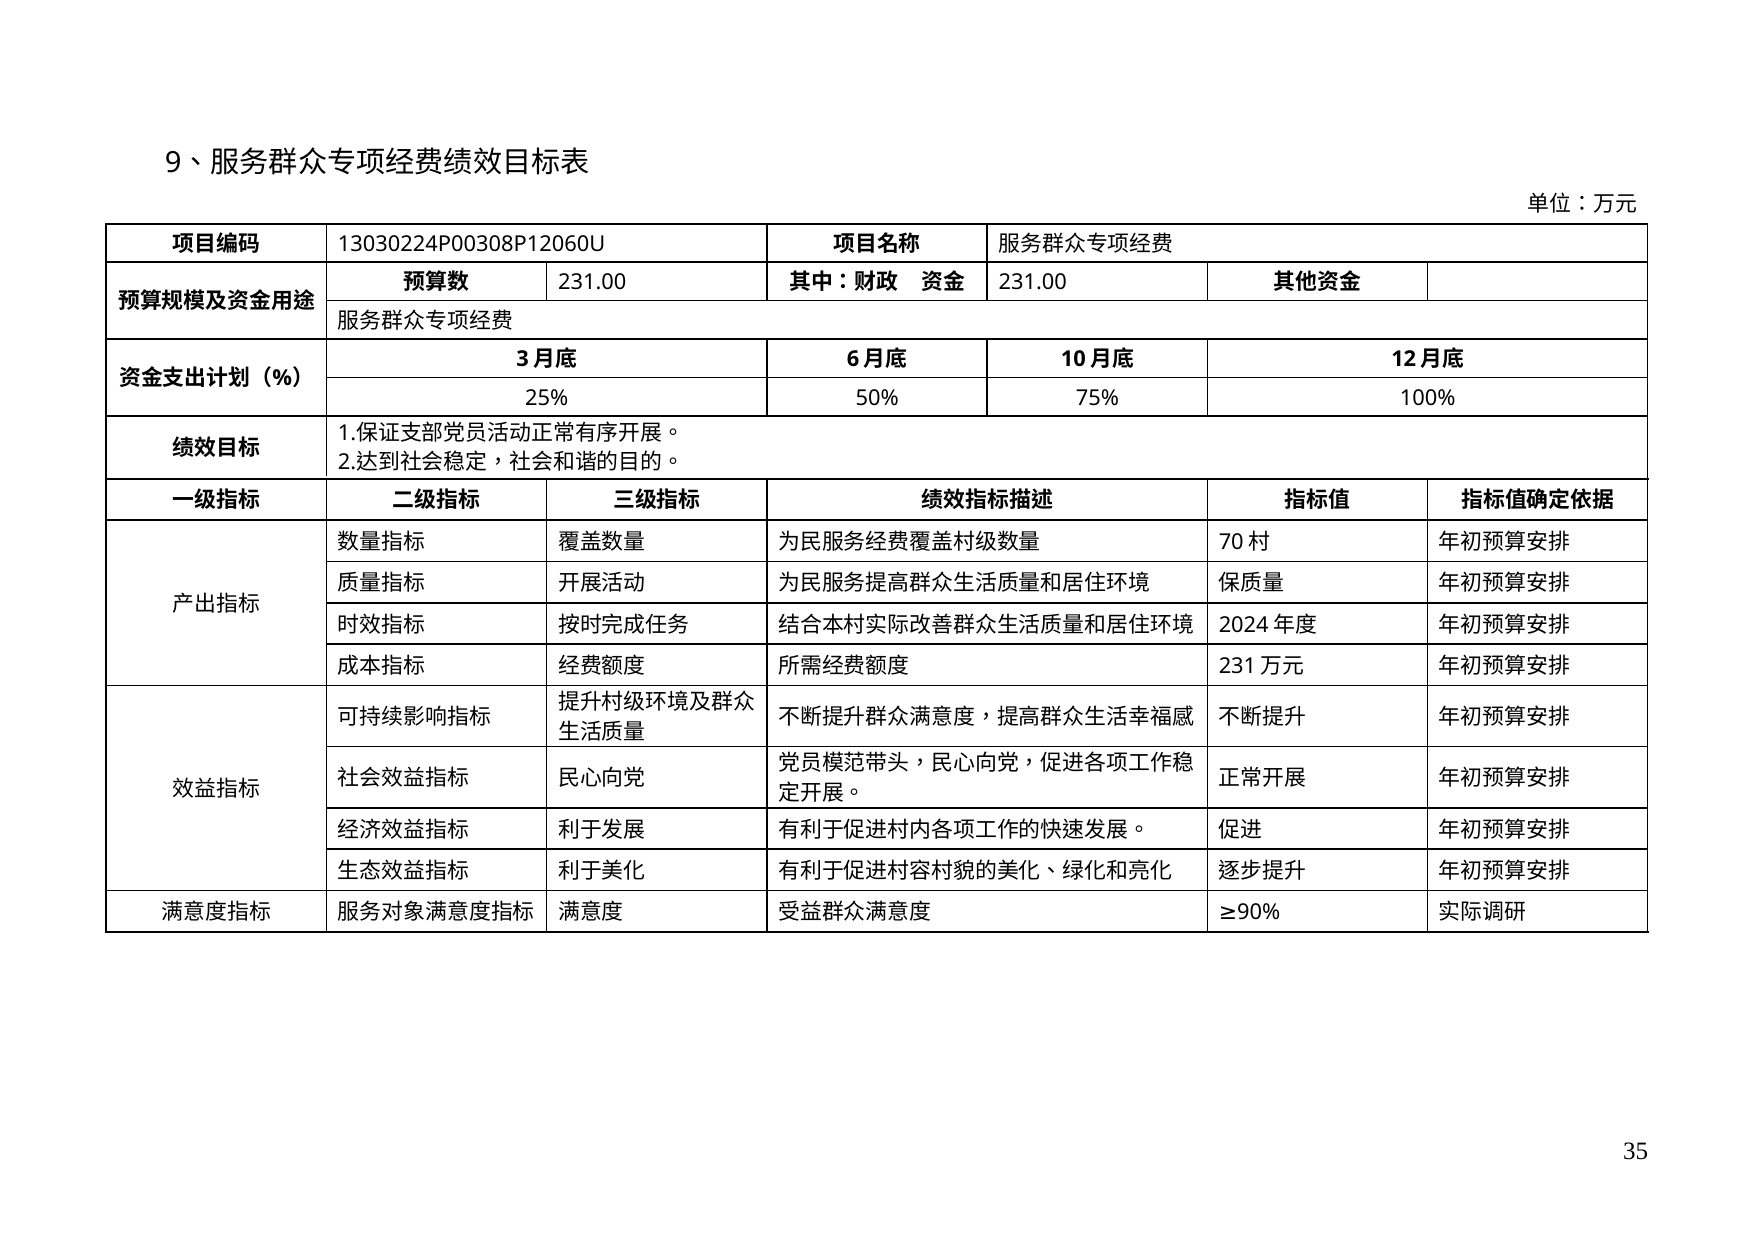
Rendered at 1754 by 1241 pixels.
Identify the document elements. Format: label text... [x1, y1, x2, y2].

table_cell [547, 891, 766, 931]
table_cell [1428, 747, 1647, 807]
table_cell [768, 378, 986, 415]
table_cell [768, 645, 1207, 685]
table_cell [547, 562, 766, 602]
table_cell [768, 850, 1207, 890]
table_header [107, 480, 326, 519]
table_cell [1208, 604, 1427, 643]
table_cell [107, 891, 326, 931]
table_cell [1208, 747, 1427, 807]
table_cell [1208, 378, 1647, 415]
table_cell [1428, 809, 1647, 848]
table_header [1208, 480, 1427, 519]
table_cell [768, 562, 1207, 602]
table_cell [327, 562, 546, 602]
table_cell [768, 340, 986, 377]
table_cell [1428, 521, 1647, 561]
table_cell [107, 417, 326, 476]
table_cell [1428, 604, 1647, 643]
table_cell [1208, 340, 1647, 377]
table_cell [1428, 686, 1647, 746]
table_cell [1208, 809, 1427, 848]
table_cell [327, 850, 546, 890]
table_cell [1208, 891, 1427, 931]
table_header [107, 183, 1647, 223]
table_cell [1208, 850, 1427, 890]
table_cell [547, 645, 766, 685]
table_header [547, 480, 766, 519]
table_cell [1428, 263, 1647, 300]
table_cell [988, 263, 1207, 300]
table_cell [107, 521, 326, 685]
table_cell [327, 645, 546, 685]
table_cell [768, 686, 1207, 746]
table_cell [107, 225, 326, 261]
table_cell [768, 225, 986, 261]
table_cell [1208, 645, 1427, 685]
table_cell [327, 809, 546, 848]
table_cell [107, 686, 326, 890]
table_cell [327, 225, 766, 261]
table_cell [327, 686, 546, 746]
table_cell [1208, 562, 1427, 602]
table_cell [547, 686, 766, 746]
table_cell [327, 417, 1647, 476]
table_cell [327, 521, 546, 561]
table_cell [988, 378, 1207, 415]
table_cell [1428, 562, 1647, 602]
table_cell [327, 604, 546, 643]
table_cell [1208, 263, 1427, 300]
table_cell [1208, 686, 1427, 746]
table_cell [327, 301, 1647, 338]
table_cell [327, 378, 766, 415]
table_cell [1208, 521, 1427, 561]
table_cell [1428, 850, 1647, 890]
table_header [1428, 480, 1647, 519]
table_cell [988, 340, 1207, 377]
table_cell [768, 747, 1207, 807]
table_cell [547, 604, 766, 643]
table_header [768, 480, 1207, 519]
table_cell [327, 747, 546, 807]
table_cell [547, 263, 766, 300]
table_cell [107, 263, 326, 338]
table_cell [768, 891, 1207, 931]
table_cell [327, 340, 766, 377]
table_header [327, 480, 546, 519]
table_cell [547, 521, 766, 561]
text 9、服务群众专项经费绩效目标表 [106, 142, 1648, 181]
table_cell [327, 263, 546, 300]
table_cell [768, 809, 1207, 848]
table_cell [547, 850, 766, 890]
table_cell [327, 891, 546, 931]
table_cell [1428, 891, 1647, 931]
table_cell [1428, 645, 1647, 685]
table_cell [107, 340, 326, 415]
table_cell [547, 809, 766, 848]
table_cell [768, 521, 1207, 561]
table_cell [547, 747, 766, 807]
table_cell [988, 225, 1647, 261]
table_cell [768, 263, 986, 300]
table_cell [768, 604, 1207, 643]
